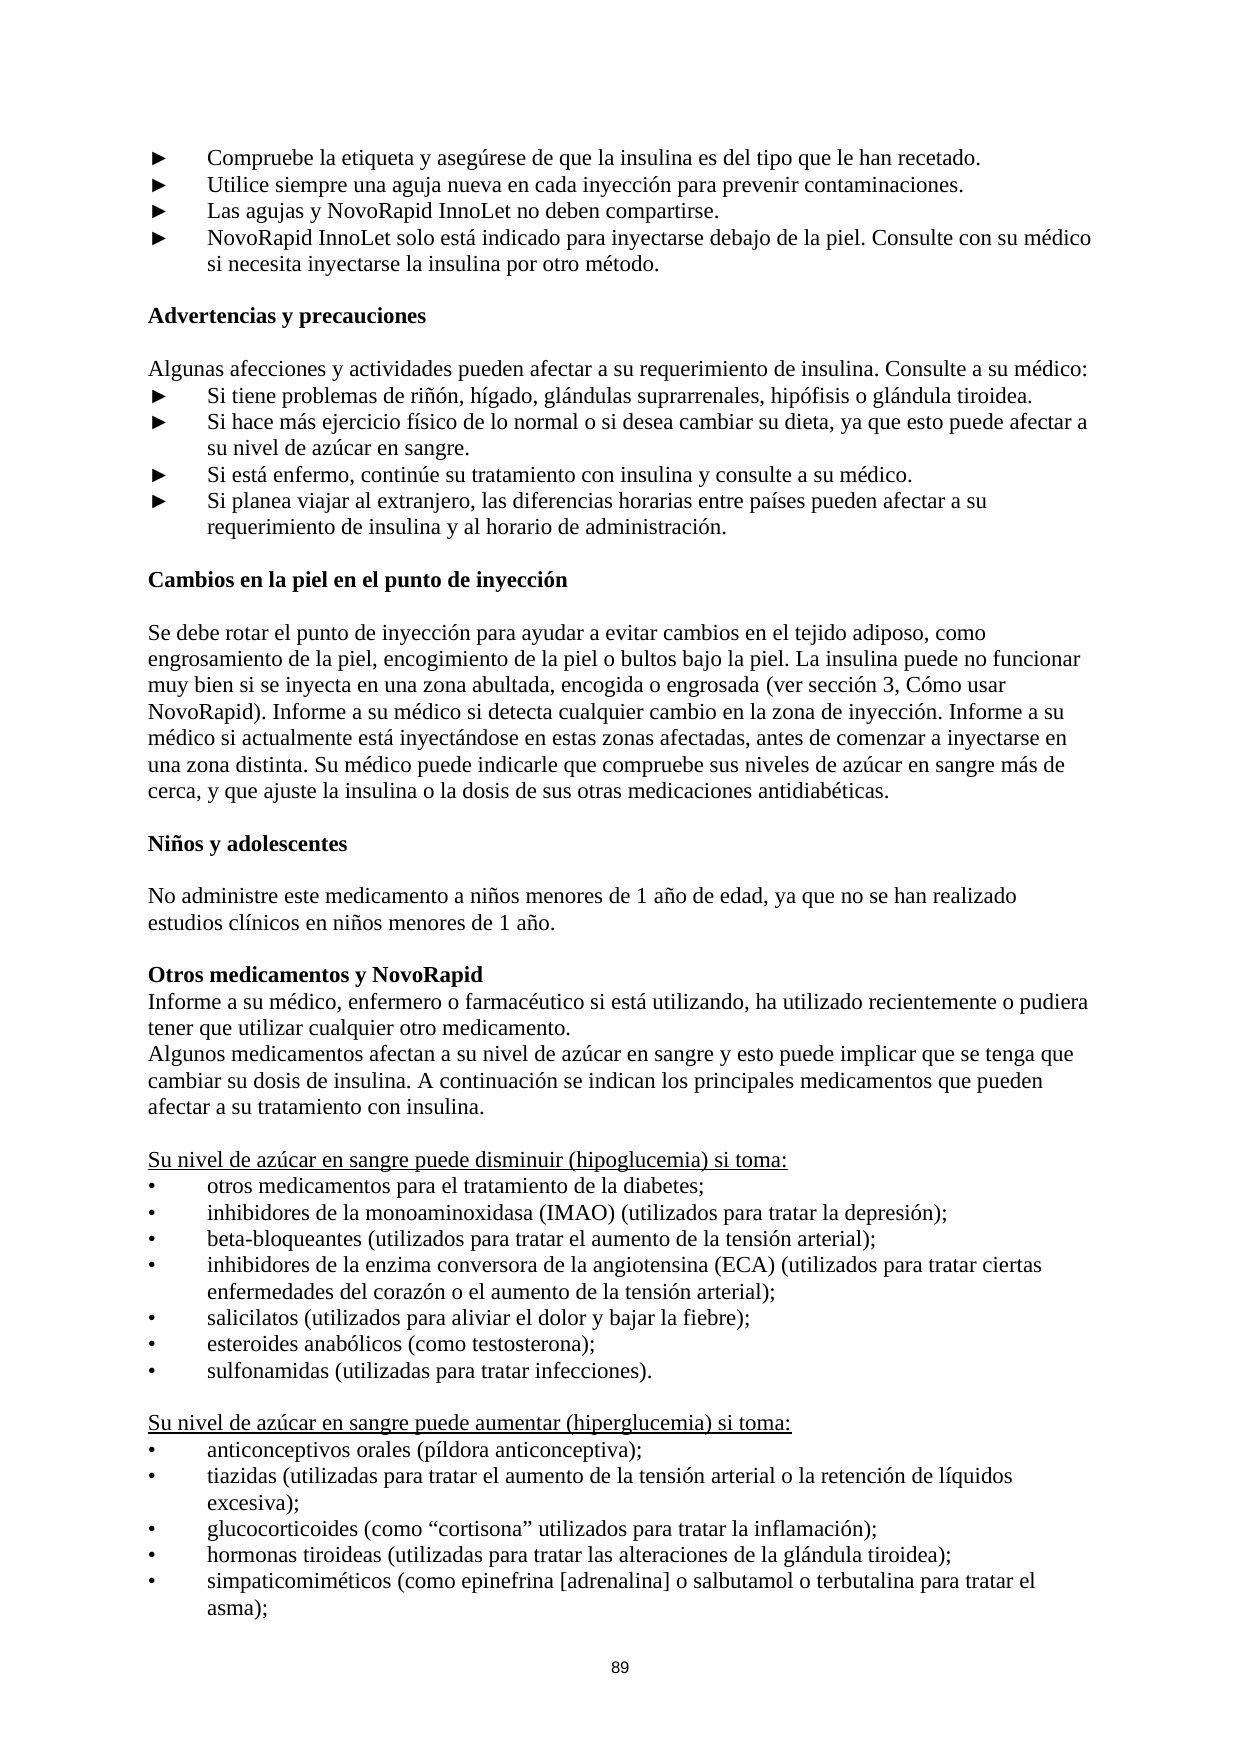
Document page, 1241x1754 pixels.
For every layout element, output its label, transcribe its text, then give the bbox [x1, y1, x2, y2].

text Otros medicamentos y NovoRapid [148, 961, 1092, 988]
text • sulfonamidas (utilizadas para tratar infecciones). [148, 1357, 1092, 1383]
text Advertencias y precauciones [148, 303, 1092, 329]
text • inhibidores de la monoaminoxidasa (IMAO) (utilizados para tratar la depresión); [148, 1199, 1092, 1225]
text ► Si está enfermo, continúe su tratamiento con insulina y consulte a su médico. [148, 461, 1092, 487]
text • anticonceptivos orales (píldora anticonceptiva); [148, 1436, 1092, 1462]
text Informe a su médico, enfermero o farmacéutico si está utilizando, ha utilizado recientemente o pudiera tener que utilizar cualquier otro medicamento. [148, 988, 1092, 1041]
text ► Si hace más ejercicio físico de lo normal o si desea cambiar su dieta, ya que esto puede afectar a su nivel de azúcar en sangre. [148, 408, 1092, 461]
text • glucocorticoides (como “cortisona” utilizados para tratar la inflamación); [148, 1515, 1092, 1541]
text • tiazidas (utilizadas para tratar el aumento de la tensión arterial o la retención de líquidos excesiva); [148, 1462, 1092, 1515]
text ► Compruebe la etiqueta y asegúrese de que la insulina es del tipo que le han recetado. [148, 144, 1092, 171]
text Su nivel de azúcar en sangre puede aumentar (hiperglucemia) si toma: [148, 1409, 1092, 1436]
text ► Utilice siempre una aguja nueva en cada inyección para prevenir contaminaciones. [148, 171, 1092, 197]
text • inhibidores de la enzima conversora de la angiotensina (ECA) (utilizados para tratar ciertas enfermedades del corazón o el aumento de la tensión arterial); [148, 1251, 1092, 1304]
text • otros medicamentos para el tratamiento de la diabetes; [148, 1172, 1092, 1199]
text Niños y adolescentes [148, 830, 1092, 856]
text ► Las agujas y NovoRapid InnoLet no deben compartirse. [148, 197, 1092, 223]
text Se debe rotar el punto de inyección para ayudar a evitar cambios en el tejido adiposo, como engrosamiento de la piel, encogimiento de la piel o bultos bajo la piel. La insulina puede no funcionar muy bien si se inyecta en una zona abultada, encogida o engrosada (ver sección 3, Cómo usar NovoRapid). Informe a su médico si detecta cualquier cambio en la zona de inyección. Informe a su médico si actualmente está inyectándose en estas zonas afectadas, antes de comenzar a inyectarse en una zona distinta. Su médico puede indicarle que compruebe sus niveles de azúcar en sangre más de cerca, y que ajuste la insulina o la dosis de sus otras medicaciones antidiabéticas. [148, 619, 1092, 803]
text • simpaticomiméticos (como epinefrina [adrenalina] o salbutamol o terbutalina para tratar el asma); [148, 1568, 1092, 1620]
text • esteroides anabólicos (como testosterona); [148, 1330, 1092, 1357]
text No administre este medicamento a niños menores de 1 año de edad, ya que no se han realizado estudios clínicos en niños menores de 1 año. [148, 882, 1092, 935]
text • beta-bloqueantes (utilizados para tratar el aumento de la tensión arterial); [148, 1225, 1092, 1251]
text • hormonas tiroideas (utilizadas para tratar las alteraciones de la glándula tiroidea); [148, 1541, 1092, 1568]
text • salicilatos (utilizados para aliviar el dolor y bajar la fiebre); [148, 1304, 1092, 1330]
text ► NovoRapid InnoLet solo está indicado para inyectarse debajo de la piel. Consulte con su médico si necesita inyectarse la insulina por otro método. [148, 223, 1092, 276]
text ► Si tiene problemas de riñón, hígado, glándulas suprarrenales, hipófisis o glándula tiroidea. [148, 382, 1092, 408]
text ► Si planea viajar al extranjero, las diferencias horarias entre países pueden afectar a su requerimiento de insulina y al horario de administración. [148, 487, 1092, 540]
text Cambios en la piel en el punto de inyección [148, 566, 1092, 592]
text Su nivel de azúcar en sangre puede disminuir (hipoglucemia) si toma: [148, 1146, 1092, 1172]
list Algunas afecciones y actividades pueden afectar a su requerimiento de insulina. Consulte a su médico: [148, 355, 1092, 382]
text Algunos medicamentos afectan a su nivel de azúcar en sangre y esto puede implicar que se tenga que cambiar su dosis de insulina. A continuación se indican los principales medicamentos que pueden afectar a su tratamiento con insulina. [148, 1041, 1092, 1119]
